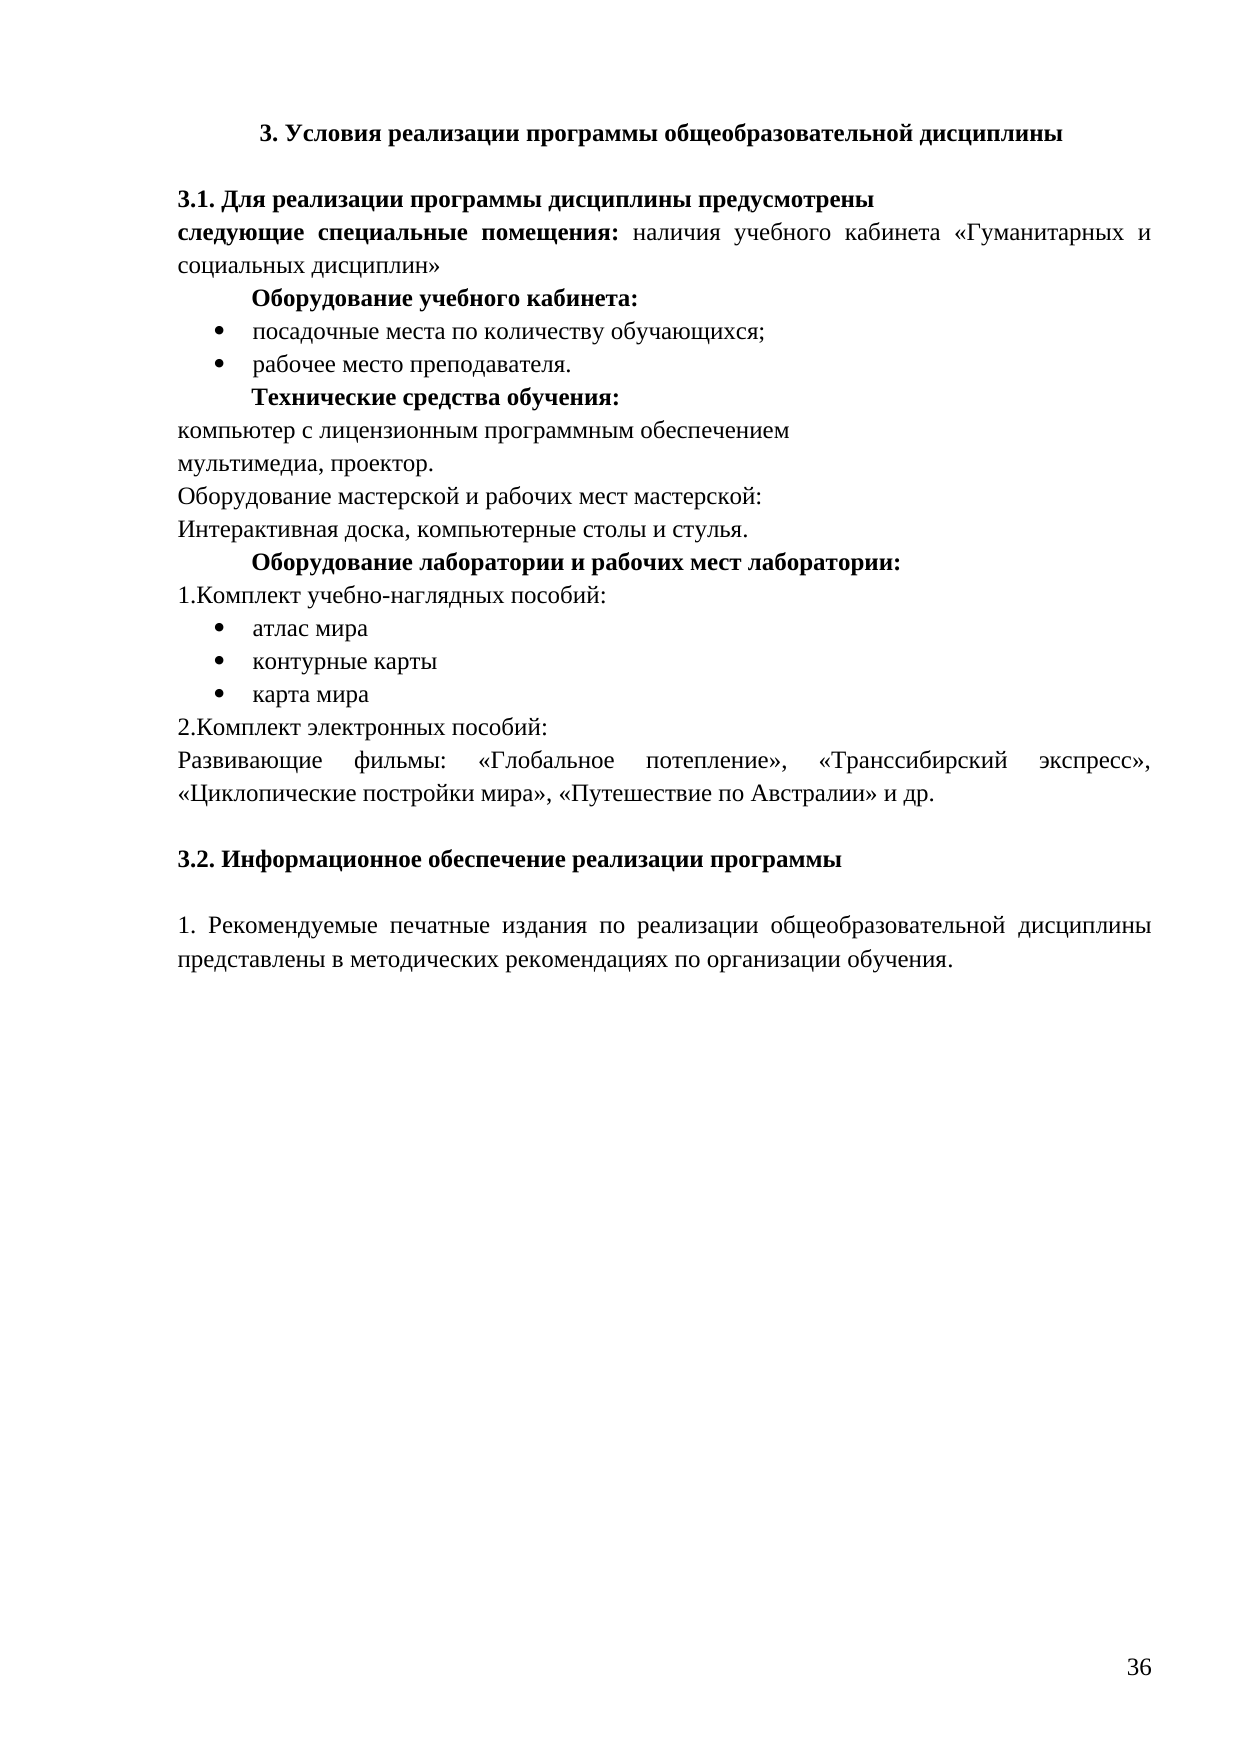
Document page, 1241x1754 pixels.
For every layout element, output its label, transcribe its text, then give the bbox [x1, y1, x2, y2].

list посадочные места по количеству обучающихся; [215, 316, 1152, 345]
list карта мира [215, 679, 1152, 708]
text Оборудование мастерской и рабочих мест мастерской: [177, 481, 1152, 510]
text Интерактивная доска, компьютерные столы и стулья. [177, 514, 1152, 543]
text 3.1. Для реализации программы дисциплины предусмотрены [177, 184, 1152, 213]
text Оборудование лаборатории и рабочих мест лаборатории: [177, 547, 1152, 576]
text 2.Комплект электронных пособий: [177, 712, 1152, 741]
text 1.Комплект учебно-наглядных пособий: [177, 580, 1152, 609]
text 3. Условия реализации программы общеобразовательной дисциплины [177, 118, 1146, 147]
text 3.2. Информационное обеспечение реализации программы [177, 844, 1152, 873]
list рабочее место преподавателя. [215, 349, 1152, 378]
list атлас мира [215, 613, 1152, 642]
text следующие специальные помещения: наличия учебного кабинета «Гуманитарных и социальных дисциплин» [177, 217, 1152, 279]
text Оборудование учебного кабинета: [177, 283, 1152, 312]
list контурные карты [215, 646, 1152, 675]
text мультимедиа, проектор. [177, 448, 1152, 477]
text компьютер с лицензионным программным обеспечением [177, 415, 1152, 444]
text Технические средства обучения: [177, 382, 1152, 411]
text Развивающие фильмы: «Глобальное потепление», «Транссибирский экспресс», «Циклопические постройки мира», «Путешествие по Австралии» и др. [177, 746, 1152, 807]
text 1. Рекомендуемые печатные издания по реализации общеобразовательной дисциплины представлены в методических рекомендациях по организации обучения. [177, 911, 1152, 972]
